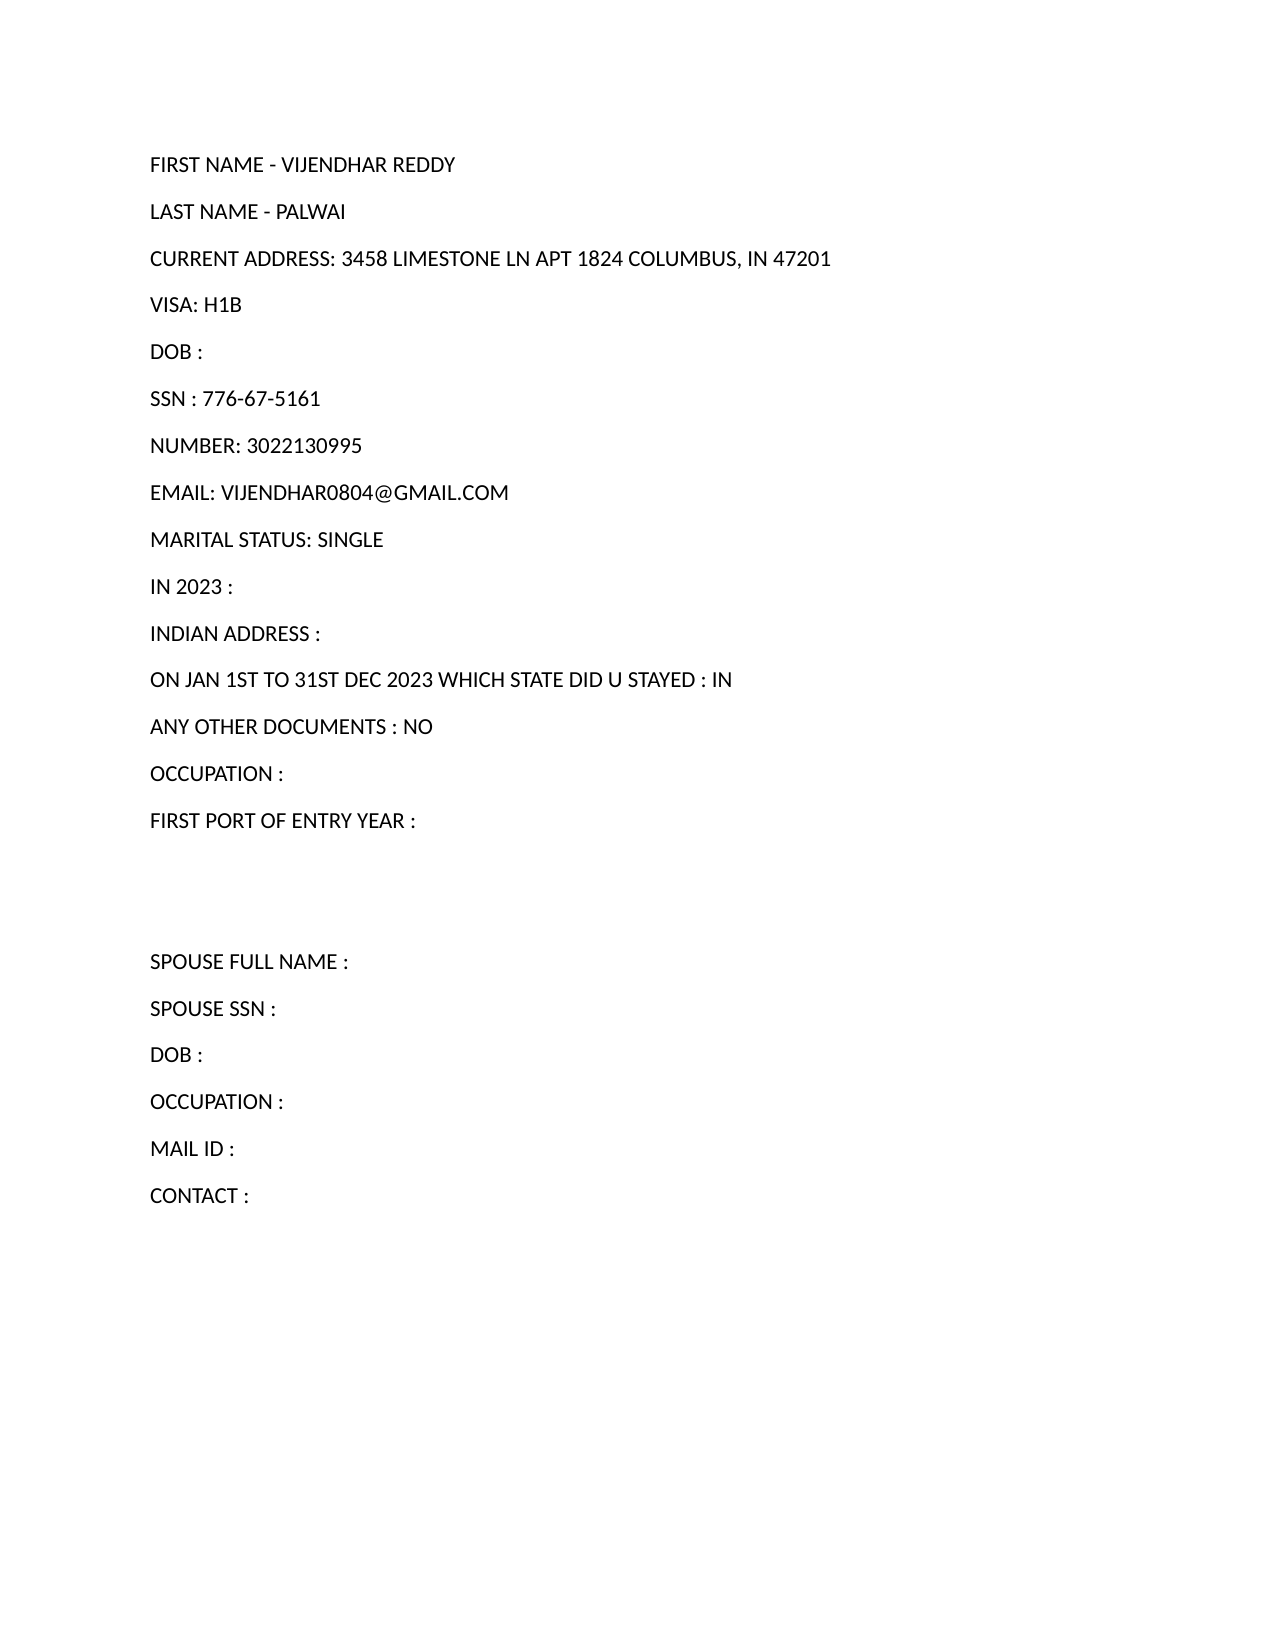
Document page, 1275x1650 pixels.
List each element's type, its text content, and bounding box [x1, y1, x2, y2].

text OCCUPATION : [150, 759, 1125, 787]
text SPOUSE SSN : [150, 994, 1125, 1022]
text NUMBER: 3022130995 [150, 431, 1125, 459]
text CURRENT ADDRESS: 3458 LIMESTONE LN APT 1824 COLUMBUS, IN 47201 [150, 244, 1125, 272]
text DOB : [150, 337, 1125, 366]
text EMAIL: VIJENDHAR0804@GMAIL.COM [150, 478, 1125, 506]
text LAST NAME - PALWAI [150, 197, 1125, 225]
text SSN : 776-67-5161 [150, 384, 1125, 412]
text ON JAN 1ST TO 31ST DEC 2023 WHICH STATE DID U STAYED : IN [150, 666, 1125, 694]
text OCCUPATION : [150, 1087, 1125, 1116]
text FIRST NAME - VIJENDHAR REDDY [150, 150, 1125, 178]
text MARITAL STATUS: SINGLE [150, 525, 1125, 553]
text FIRST PORT OF ENTRY YEAR : [150, 806, 1125, 834]
text MAIL ID : [150, 1134, 1125, 1162]
text ANY OTHER DOCUMENTS : NO [150, 712, 1125, 741]
text IN 2023 : [150, 572, 1125, 600]
text SPOUSE FULL NAME : [150, 947, 1125, 975]
text INDIAN ADDRESS : [150, 619, 1125, 647]
text DOB : [150, 1041, 1125, 1069]
text VISA: H1B [150, 291, 1125, 319]
text CONTACT : [150, 1181, 1125, 1209]
